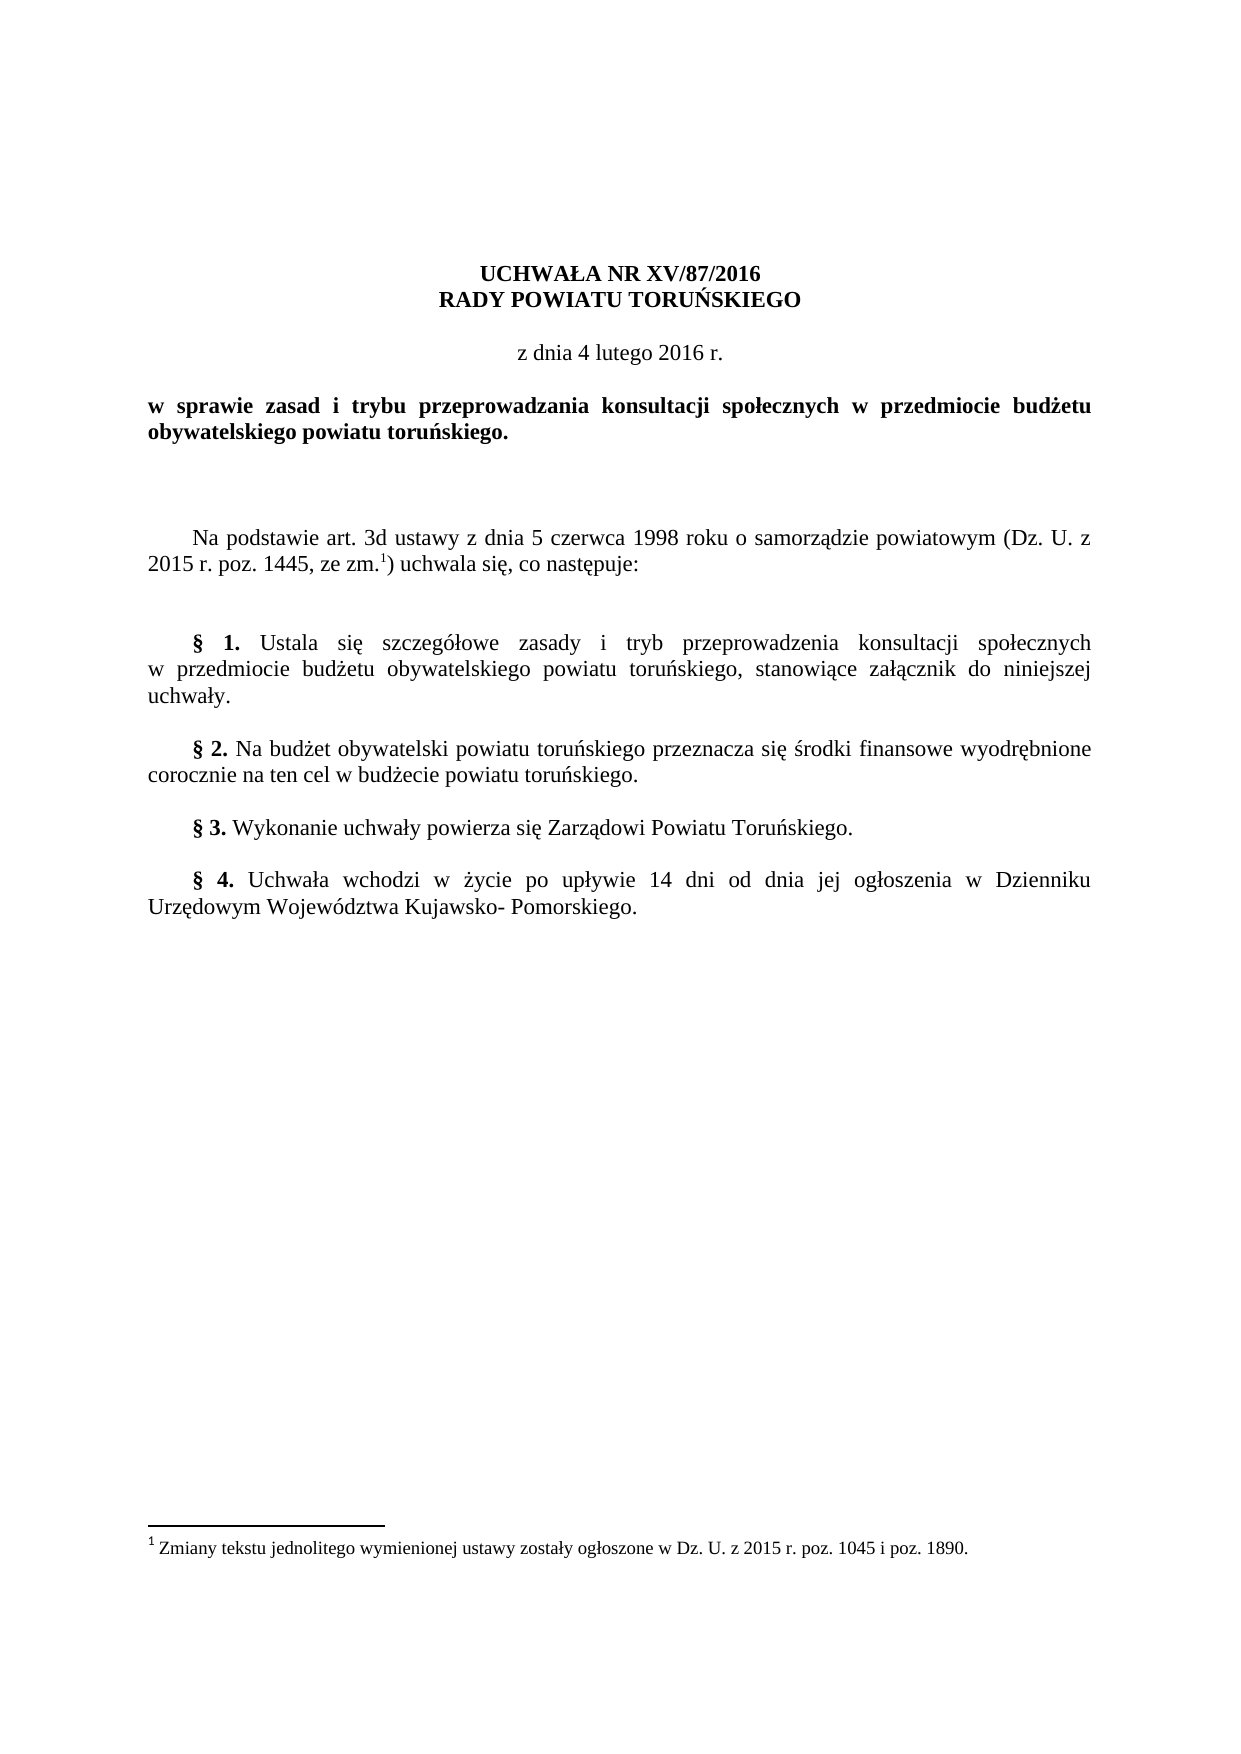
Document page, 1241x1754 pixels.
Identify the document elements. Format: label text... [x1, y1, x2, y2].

text Na podstawie art. 3d ustawy z dnia 5 czerwca 1998 roku o samorządzie powiatowym (Dz. U. z 2015 r. poz. 1445, ze zm.) uchwala się, co następuje: [148, 524, 1093, 576]
text § 1. Ustala się szczegółowe zasady i tryb przeprowadzenia konsultacji społecznych w przedmiocie budżetu obywatelskiego powiatu toruńskiego, stanowiące załącznik do niniejszej uchwały. [148, 629, 1093, 708]
text RADY POWIATU TORUŃSKIEGO [148, 287, 1093, 313]
text w sprawie zasad i trybu przeprowadzania konsultacji społecznych w przedmiocie budżetu obywatelskiego powiatu toruńskiego. [148, 392, 1093, 445]
text § 2. Na budżet obywatelski powiatu toruńskiego przeznacza się środki finansowe wyodrębnione corocznie na ten cel w budżecie powiatu toruńskiego. [148, 734, 1093, 787]
text z dnia 4 lutego 2016 r. [148, 339, 1093, 366]
text § 3. Wykonanie uchwały powierza się Zarządowi Powiatu Toruńskiego. [148, 814, 1093, 840]
text § 4. Uchwała wchodzi w życie po upływie 14 dni od dnia jej ogłoszenia w Dzienniku Urzędowym Województwa Kujawsko- Pomorskiego. [148, 866, 1093, 919]
text UCHWAŁA NR XV/87/2016 [148, 260, 1093, 287]
